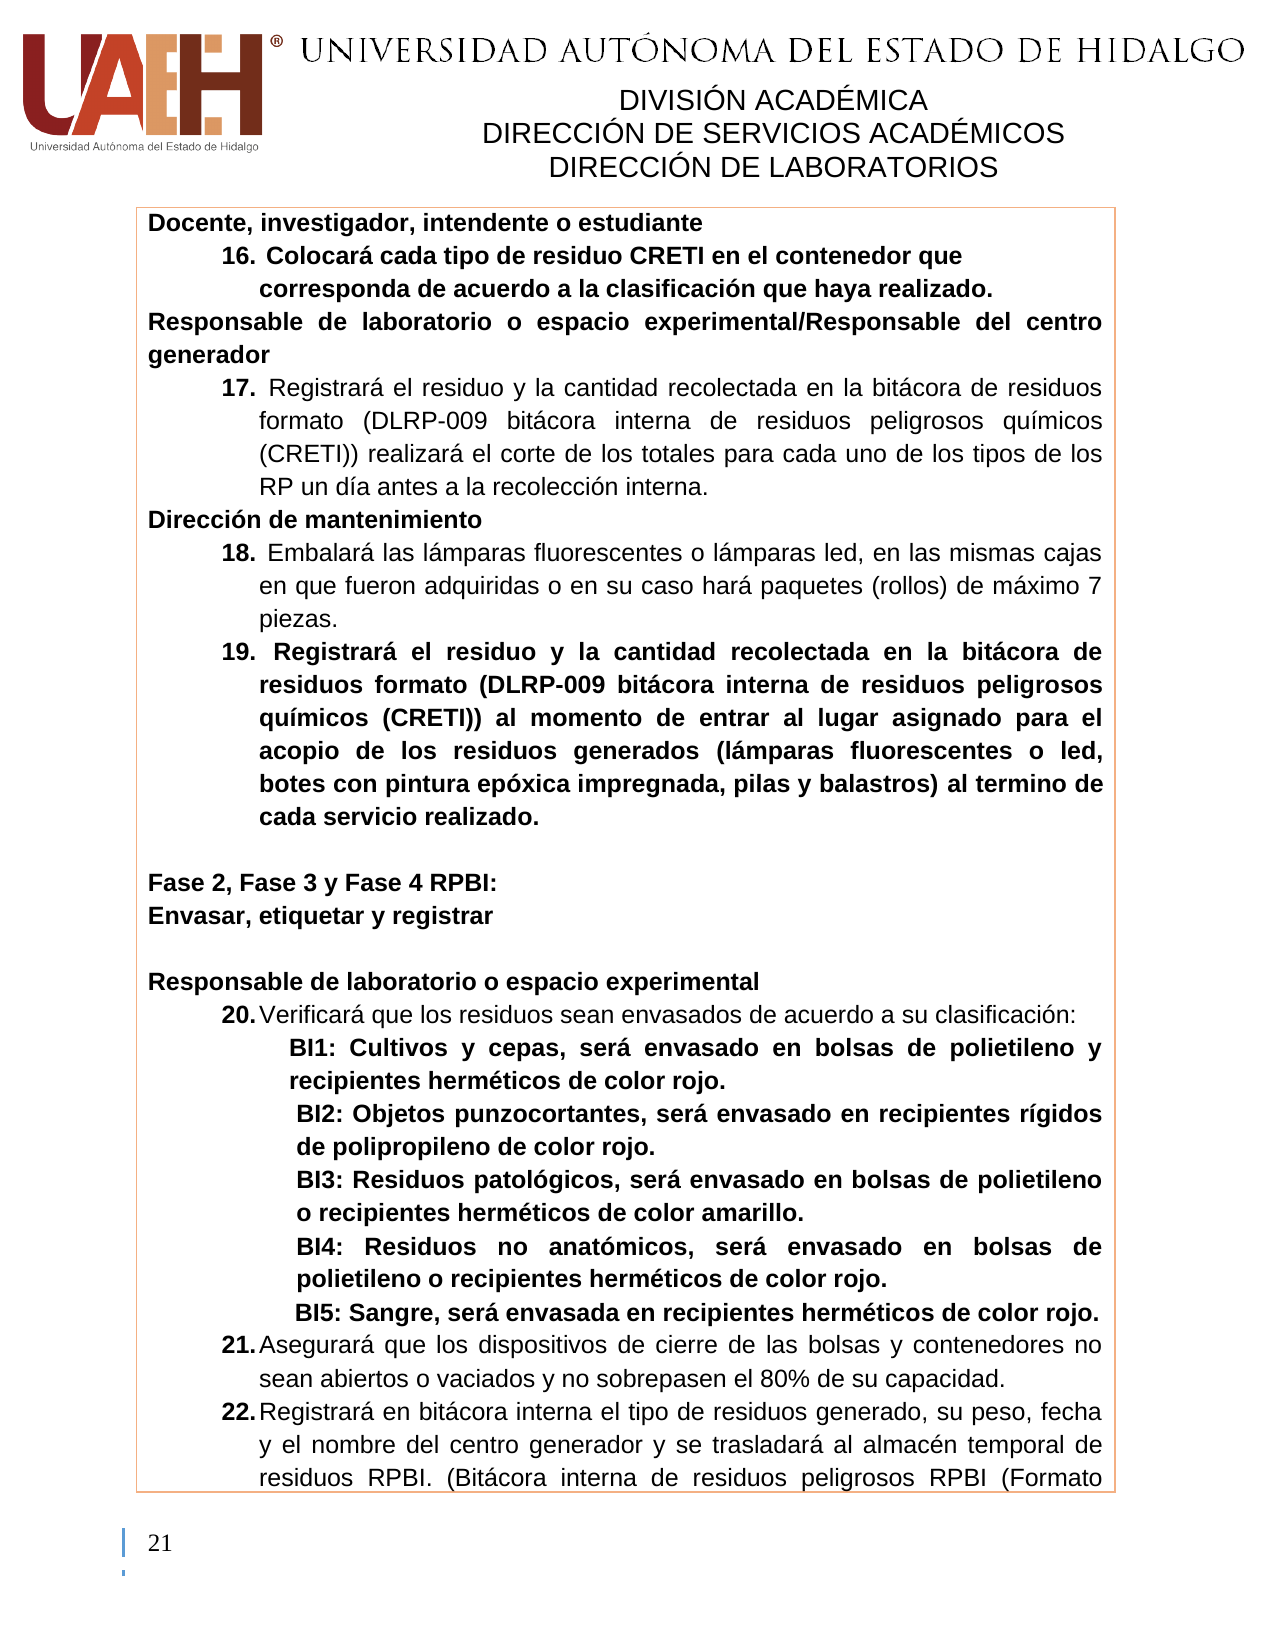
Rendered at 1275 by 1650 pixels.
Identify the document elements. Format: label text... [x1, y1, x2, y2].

picture [23, 34, 283, 153]
picture [295, 28, 1253, 77]
